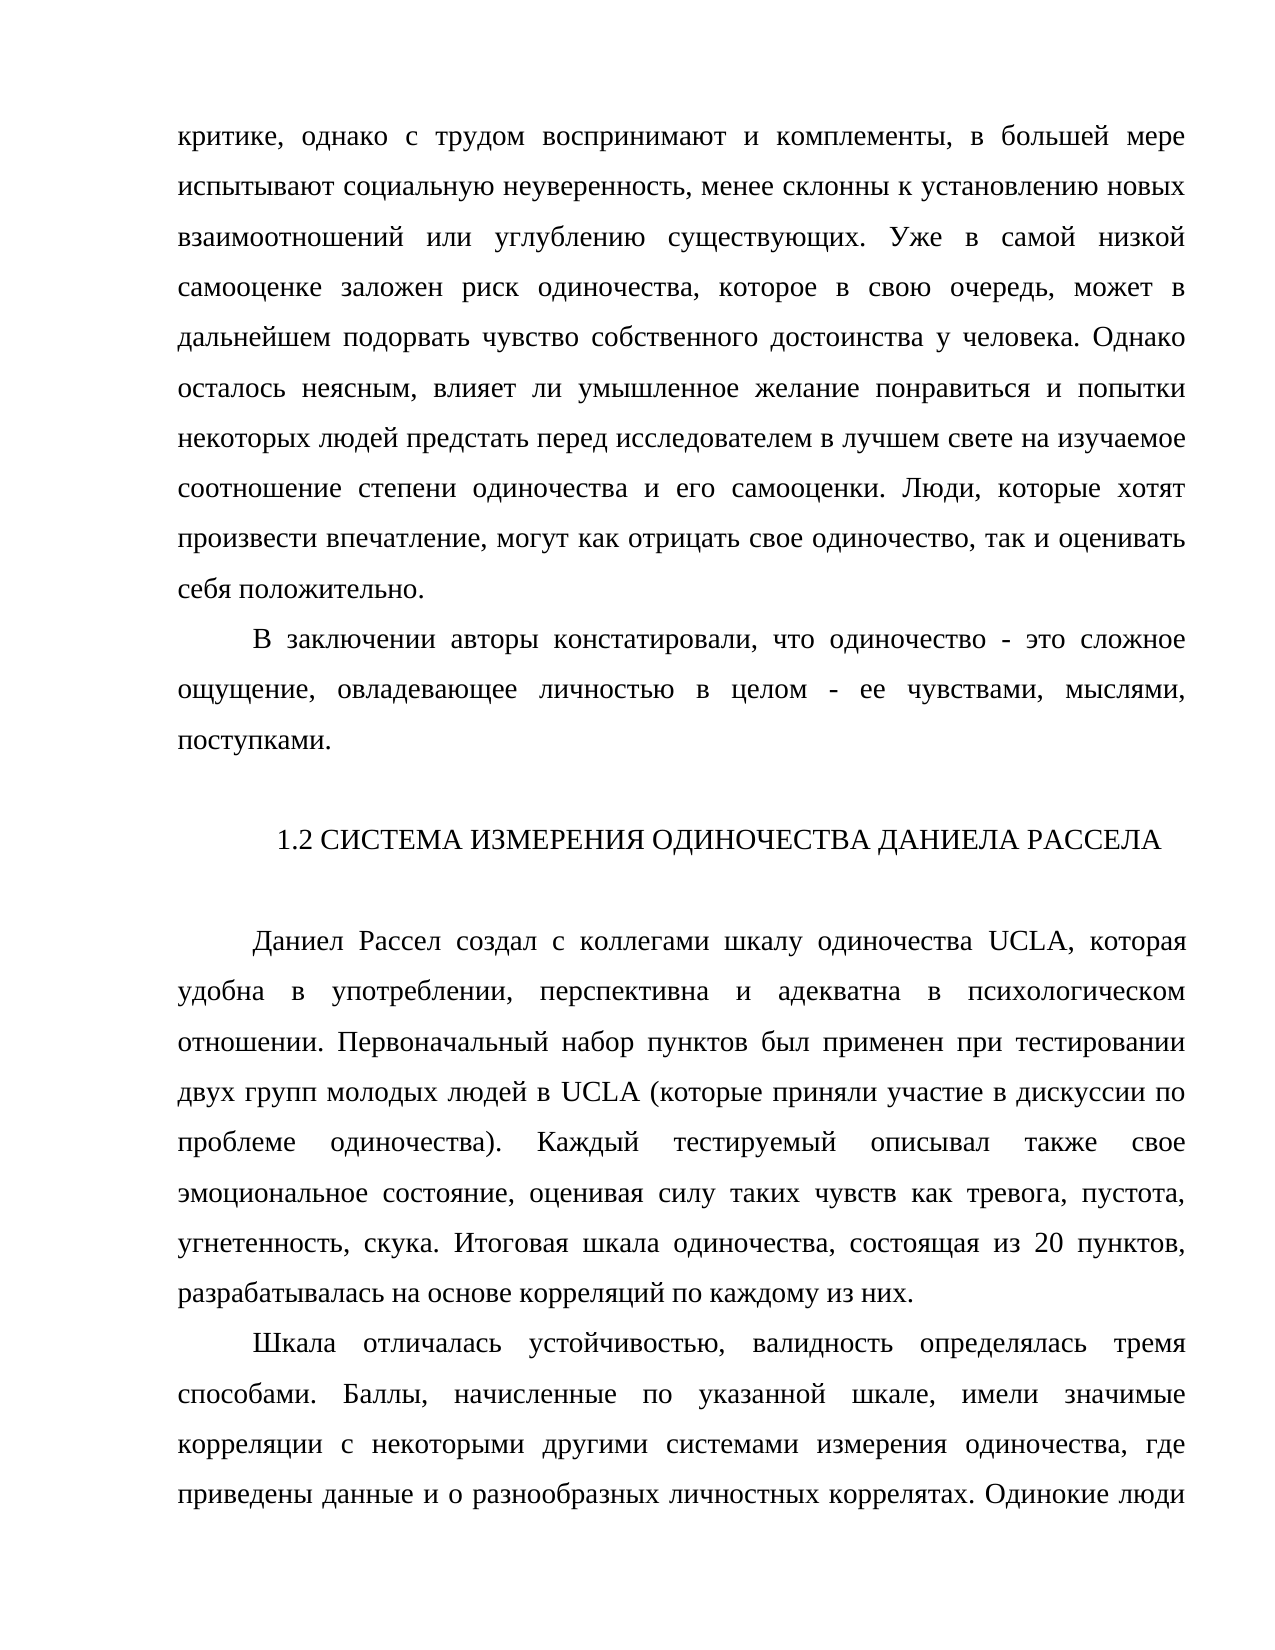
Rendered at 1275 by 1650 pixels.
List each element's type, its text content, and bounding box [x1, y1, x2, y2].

text Даниел Рассел создал с коллегами шкалу одиночества UCLA, которая удобна в употреблении, перспективна и адекватна в психологическом отношении. Первоначальный набор пунктов был применен при тестировании двух групп молодых людей в UCLA (которые приняли участие в дискуссии по проблеме одиночества). Каждый тестируемый описывал также свое эмоциональное состояние, оценивая силу таких чувств как тревога, пустота, угнетенность, скука. Итоговая шкала одиночества, состоящая из 20 пунктов, разрабатывалась на основе корреляций по каждому из них. [177, 923, 1186, 1309]
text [177, 1326, 1186, 1510]
text В заключении авторы констатировали, что одиночество - это сложное ощущение, овладевающее личностью в целом - ее чувствами, мыслями, поступками. [177, 621, 1186, 755]
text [177, 118, 1186, 604]
subtitle 1.2 Система измерения одиночества Даниела Рассела [177, 822, 1186, 856]
